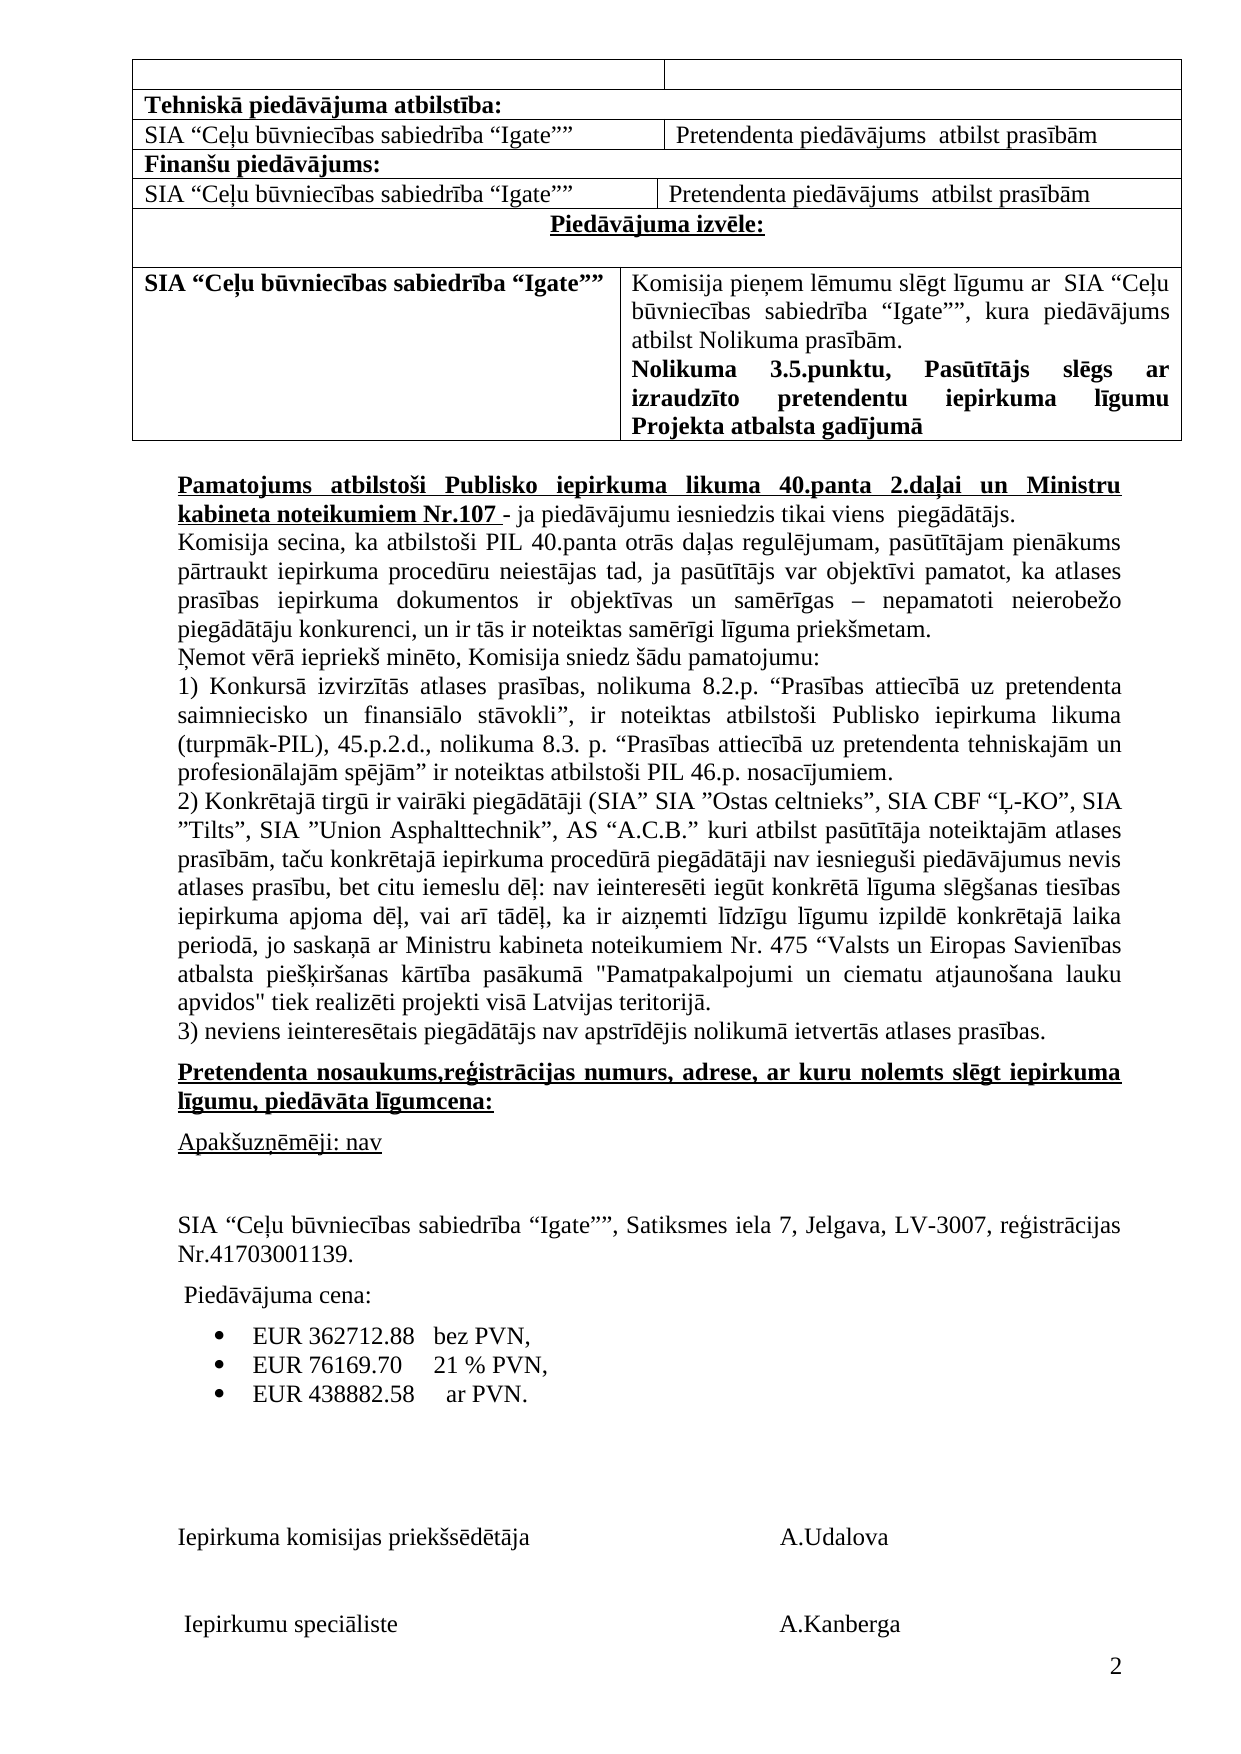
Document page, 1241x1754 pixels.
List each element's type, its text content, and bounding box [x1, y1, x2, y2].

table_cell SIA “Ceļu būvniecības sabiedrība “Igate”” [133, 268, 620, 440]
text Iepirkumu speciāliste A.Kanberga [177, 1609, 1122, 1637]
text Pamatojums atbilstoši Publisko iepirkuma likuma 40.panta 2.daļai un Ministru kabineta noteikumiem Nr.107 - ja piedāvājumu iesniedzis tikai viens piegādātājs. [177, 470, 1122, 495]
text SIA “Ceļu būvniecības sabiedrība “Igate””, Satiksmes iela 7, Jelgava, LV-3007, reģistrācijas Nr.41703001139. [177, 1210, 1122, 1267]
text 2) Konkrētajā tirgū ir vairāki piegādātāji (SIA” SIA ”Ostas celtnieks”, SIA CBF “Ļ-KO”, SIA ”Tilts”, SIA ”Union Asphalttechnik”, AS “A.C.B.” kuri atbilst pasūtītāja noteiktajām atlases prasībām, taču konkrētajā iepirkuma procedūrā piegādātāji nav iesnieguši piedāvājumus nevis atlases prasību, bet citu iemeslu dēļ: nav ieinteresēti iegūt konkrētā līguma slēgšanas tiesības iepirkuma apjoma dēļ, vai arī tādēļ, ka ir aizņemti līdzīgu līgumu izpildē konkrētajā laika periodā, jo saskaņā ar Ministru kabineta noteikumiem Nr. 475 “Valsts un Eiropas Savienības atbalsta piešķiršanas kārtība pasākumā "Pamatpakalpojumi un ciematu atjaunošana lauku apvidos" tiek realizēti projekti visā Latvijas teritorijā. [177, 786, 1122, 1016]
text Ņemot vērā iepriekš minēto, Komisija sniedz šādu pamatojumu: [177, 642, 1122, 671]
list EUR 438882.58 ar PVN. [215, 1379, 1122, 1407]
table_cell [133, 60, 664, 89]
text 1) Konkursā izvirzītās atlases prasības, nolikuma 8.2.p. “Prasības attiecībā uz pretendenta saimniecisko un finansiālo stāvokli”, ir noteiktas atbilstoši Publisko iepirkuma likuma (turpmāk-PIL), 45.p.2.d., nolikuma 8.3. p. “Prasības attiecībā uz pretendenta tehniskajām un profesionālajām spējām” ir noteiktas atbilstoši PIL 46.p. nosacījumiem. [177, 671, 1122, 786]
text 3) neviens ieinteresētais piegādātājs nav apstrīdējis nolikumā ietvertās atlases prasības. [177, 1016, 1122, 1045]
text Komisija secina, ka atbilstoši PIL 40.panta otrās daļas regulējumam, pasūtītājam pienākums pārtraukt iepirkuma procedūru neiestājas tad, ja pasūtītājs var objektīvi pamatot, ka atlases prasības iepirkuma dokumentos ir objektīvas un samērīgas – nepamatoti neierobežo piegādātāju konkurenci, un ir tās ir noteiktas samērīgi līguma priekšmetam. [177, 527, 1122, 642]
text Pretendenta nosaukums,reģistrācijas numurs, adrese, ar kuru nolemts slēgt iepirkuma līgumu, piedāvāta līgumcena: [177, 1083, 1122, 1115]
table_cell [665, 60, 1181, 89]
list EUR 76169.70 21 % PVN, [215, 1350, 1122, 1379]
text Piedāvājuma cena: [177, 1280, 1122, 1309]
table_cell Pretendenta piedāvājums atbilst prasībām [665, 120, 1181, 148]
text Pretendenta nosaukums,reģistrācijas numurs, adrese, ar kuru nolemts slēgt iepirkuma līgumu, piedāvāta līgumcena: [177, 1057, 1122, 1082]
table_cell Tehniskā piedāvājuma atbilstība: [133, 90, 1181, 119]
table_cell Finanšu piedāvājums: [133, 150, 1181, 178]
text Iepirkuma komisijas priekšsēdētāja A.Udalova [177, 1522, 1122, 1551]
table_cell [133, 120, 664, 148]
table_cell Pretendenta piedāvājums atbilst prasībām [658, 179, 1181, 208]
text Apakšuzņēmēji: nav [177, 1127, 1122, 1156]
table_cell Komisija pieņem lēmumu slēgt līgumu ar SIA “Ceļu būvniecības sabiedrība “Igate””, kura piedāvājums atbilst Nolikuma prasībām. Nolikuma 3.5.punktu, Pasūtītājs slēgs ar izraudzīto pretendentu iepirkuma līgumu Projekta atbalsta gadījumā [621, 268, 1181, 440]
text Pamatojums atbilstoši Publisko iepirkuma likuma 40.panta 2.daļai un Ministru kabineta noteikumiem Nr.107 - ja piedāvājumu iesniedzis tikai viens piegādātājs. [177, 496, 1122, 527]
table_cell SIA “Ceļu būvniecības sabiedrība “Igate”” [133, 179, 657, 208]
table_cell Piedāvājuma izvēle: [133, 209, 1181, 267]
list EUR 362712.88 bez PVN, [215, 1321, 1122, 1350]
